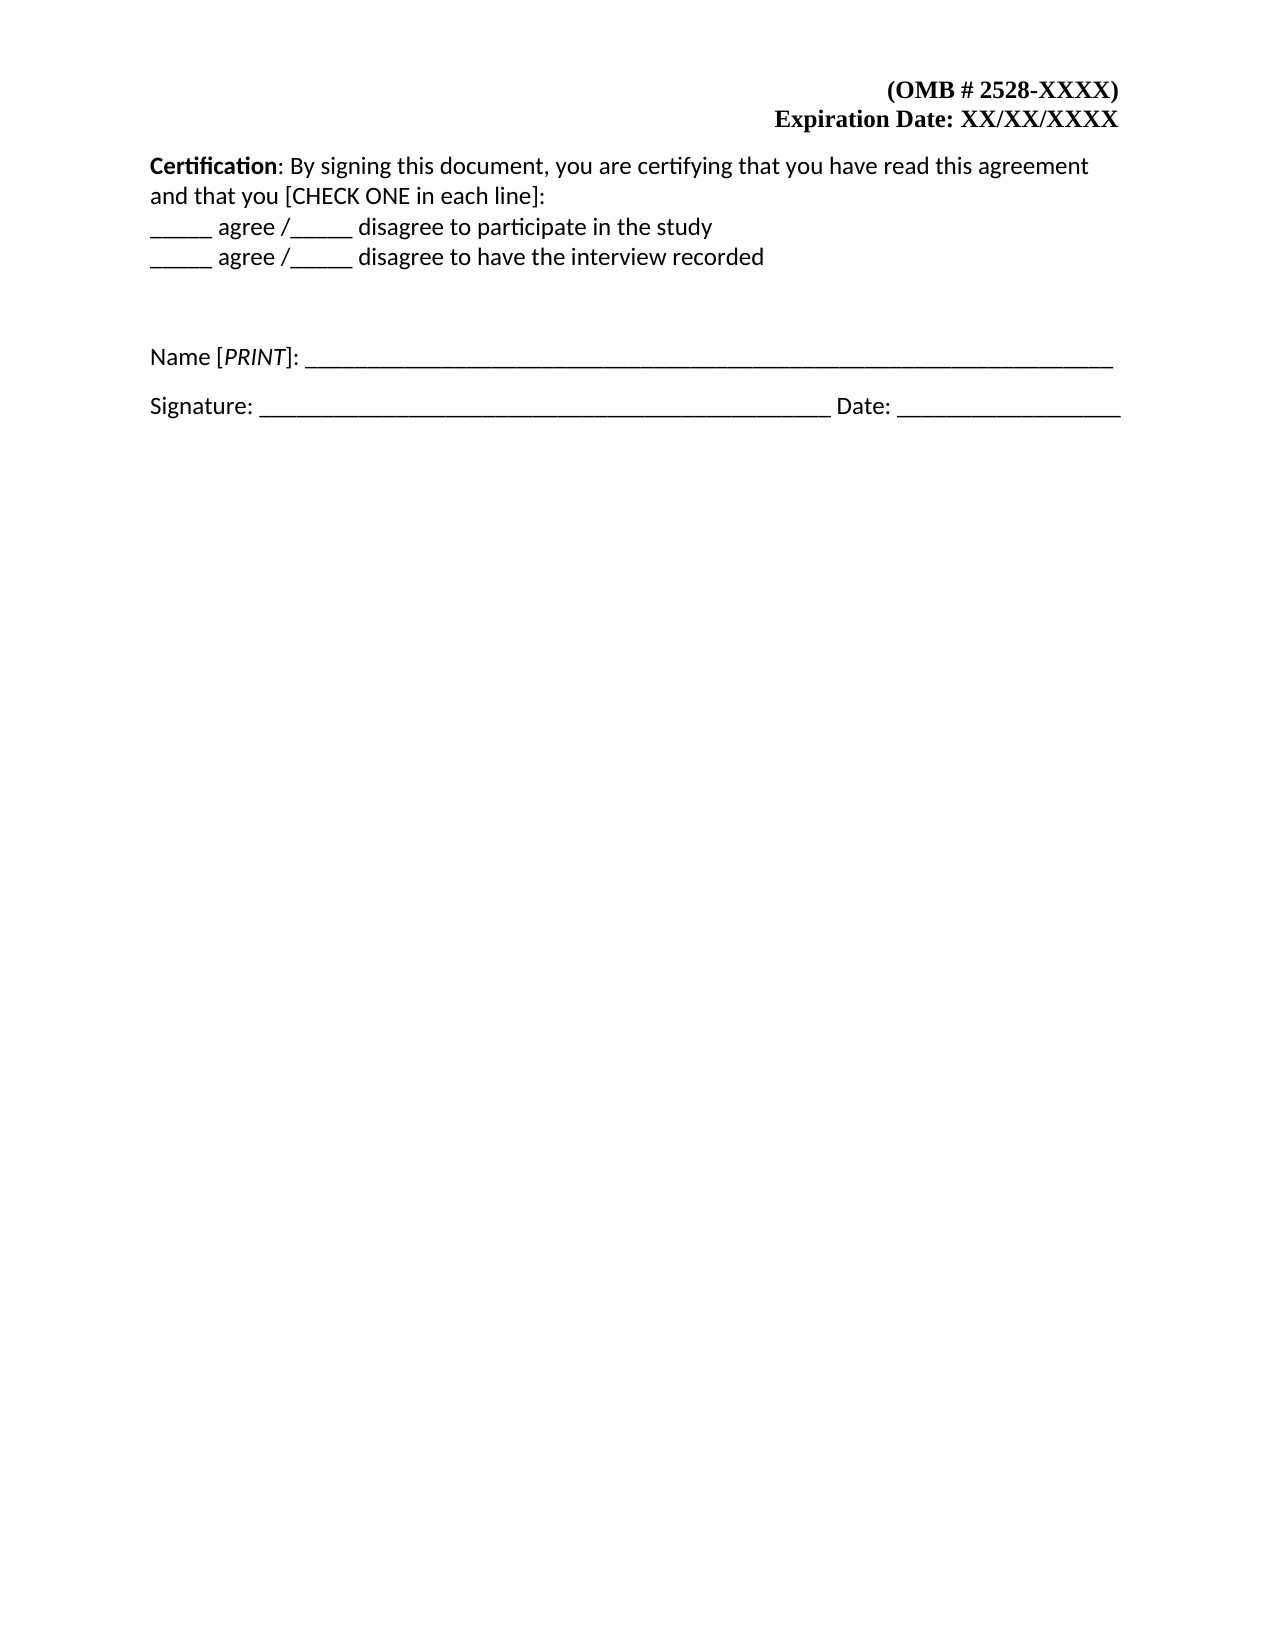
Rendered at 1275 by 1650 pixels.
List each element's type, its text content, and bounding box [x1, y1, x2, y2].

text _____ agree /_____ disagree to participate in the study [150, 211, 1125, 242]
text Certification: By signing this document, you are certifying that you have read this agreement and that you [CHECK ONE in each line]: [150, 150, 1125, 211]
text Signature: ______________________________________________ Date: __________________ [150, 390, 1125, 421]
text _____ agree /_____ disagree to have the interview recorded [150, 242, 1125, 272]
text Name [PRINT]: _________________________________________________________________ [150, 341, 1125, 371]
